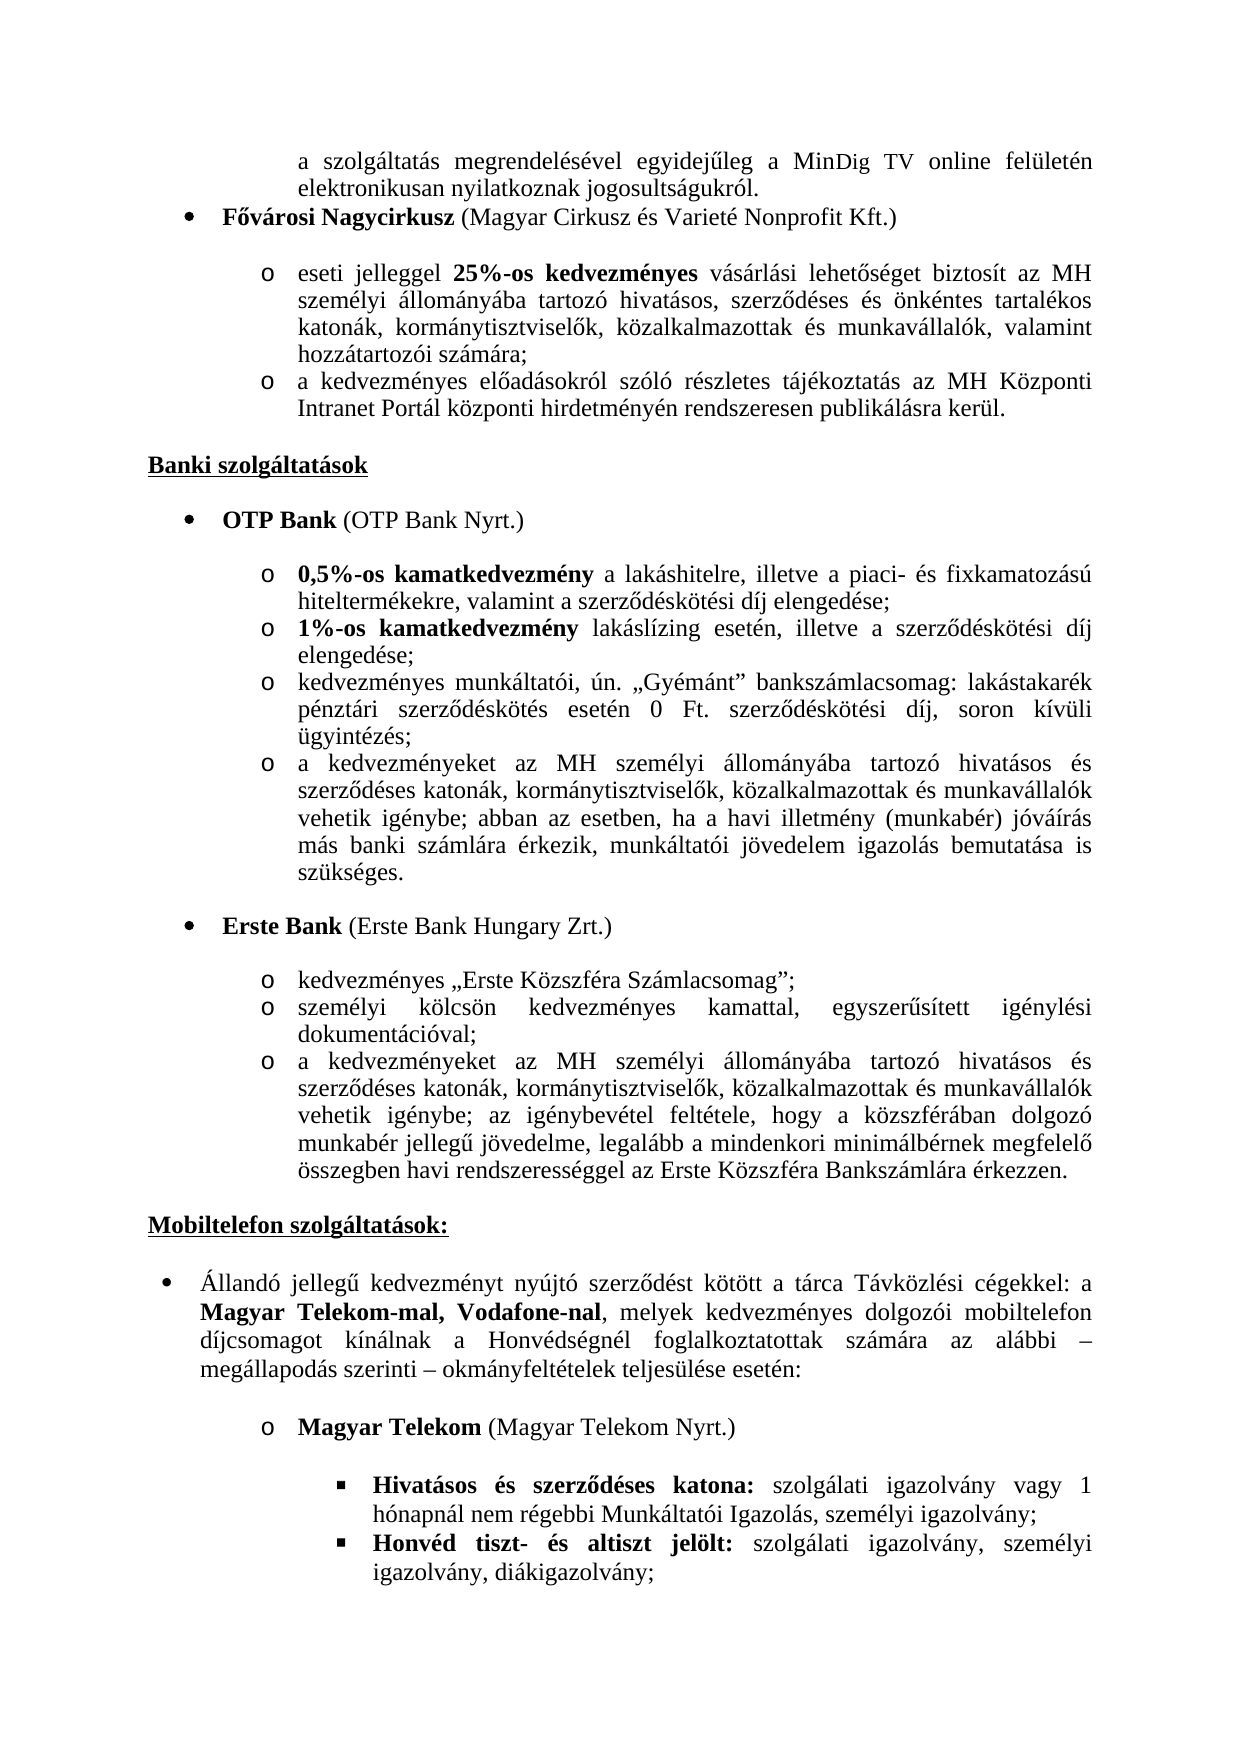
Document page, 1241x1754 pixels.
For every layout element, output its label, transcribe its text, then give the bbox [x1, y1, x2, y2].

list a kedvezményeket az MH személyi állományába tartozó hivatásos és szerződéses katonák, kormánytisztviselők, közalkalmazottak és munkavállalók vehetik igénybe; abban az esetben, ha a havi illetmény (munkabér) jóváírás más banki számlára érkezik, munkáltatói jövedelem igazolás bemutatása is szükséges. [260, 750, 1093, 886]
list a kedvezményeket az MH személyi állományába tartozó hivatásos és szerződéses katonák, kormánytisztviselők, közalkalmazottak és munkavállalók vehetik igénybe; az igénybevétel feltétele, hogy a közszférában dolgozó munkabér jellegű jövedelme, legalább a mindenkori minimálbérnek megfelelő összegben havi rendszerességgel az Erste Közszféra Bankszámlára érkezzen. [260, 1048, 1093, 1183]
text Mobiltelefon szolgáltatások: [148, 1211, 1093, 1239]
list kedvezményes munkáltatói, ún. „Gyémánt” bankszámlacsomag: lakástakarék pénztári szerződéskötés esetén 0 Ft. szerződéskötési díj, soron kívüli ügyintézés; [260, 669, 1093, 750]
list eseti jelleggel 25%-os kedvezményes vásárlási lehetőséget biztosít az MH személyi állományába tartozó hivatásos, szerződéses és önkéntes tartalékos katonák, kormánytisztviselők, közalkalmazottak és munkavállalók, valamint hozzátartozói számára; [260, 259, 1093, 368]
list kedvezményes „Erste Közszféra Számlacsomag”; [260, 967, 1093, 994]
list Honvéd tiszt- és altiszt jelölt: szolgálati igazolvány, személyi igazolvány, diákigazolvány; [335, 1528, 1093, 1586]
list személyi kölcsön kedvezményes kamattal, egyszerűsített igénylési dokumentációval; [260, 994, 1093, 1048]
list Erste Bank (Erste Bank Hungary Zrt.) [185, 913, 1093, 940]
list Állandó jellegű kedvezményt nyújtó szerződést kötött a tárca Távközlési cégekkel: a Magyar Telekom-mal, Vodafone-nal, melyek kedvezményes dolgozói mobiltelefon díjcsomagot kínálnak a Honvédségnél foglalkoztatottak számára az alábbi – megállapodás szerinti – okmányfeltételek teljesülése esetén: [162, 1268, 1093, 1383]
text Banki szolgáltatások [148, 451, 1093, 479]
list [260, 148, 1093, 202]
list OTP Bank (OTP Bank Nyrt.) [185, 506, 1093, 533]
list Magyar Telekom (Magyar Telekom Nyrt.) [260, 1412, 1093, 1443]
list Hivatásos és szerződéses katona: szolgálati igazolvány vagy 1 hónapnál nem régebbi Munkáltatói Igazolás, személyi igazolvány; [335, 1471, 1093, 1528]
list a kedvezményes előadásokról szóló részletes tájékoztatás az MH Központi Intranet Portál központi hirdetményén rendszeresen publikálásra kerül. [260, 368, 1093, 422]
list 1%-os kamatkedvezmény lakáslízing esetén, illetve a szerződéskötési díj elengedése; [260, 615, 1093, 669]
list 0,5%-os kamatkedvezmény a lakáshitelre, illetve a piaci- és fixkamatozású hiteltermékekre, valamint a szerződéskötési díj elengedése; [260, 561, 1093, 615]
list Fővárosi Nagycirkusz (Magyar Cirkusz és Varieté Nonprofit Kft.) [185, 202, 1093, 231]
